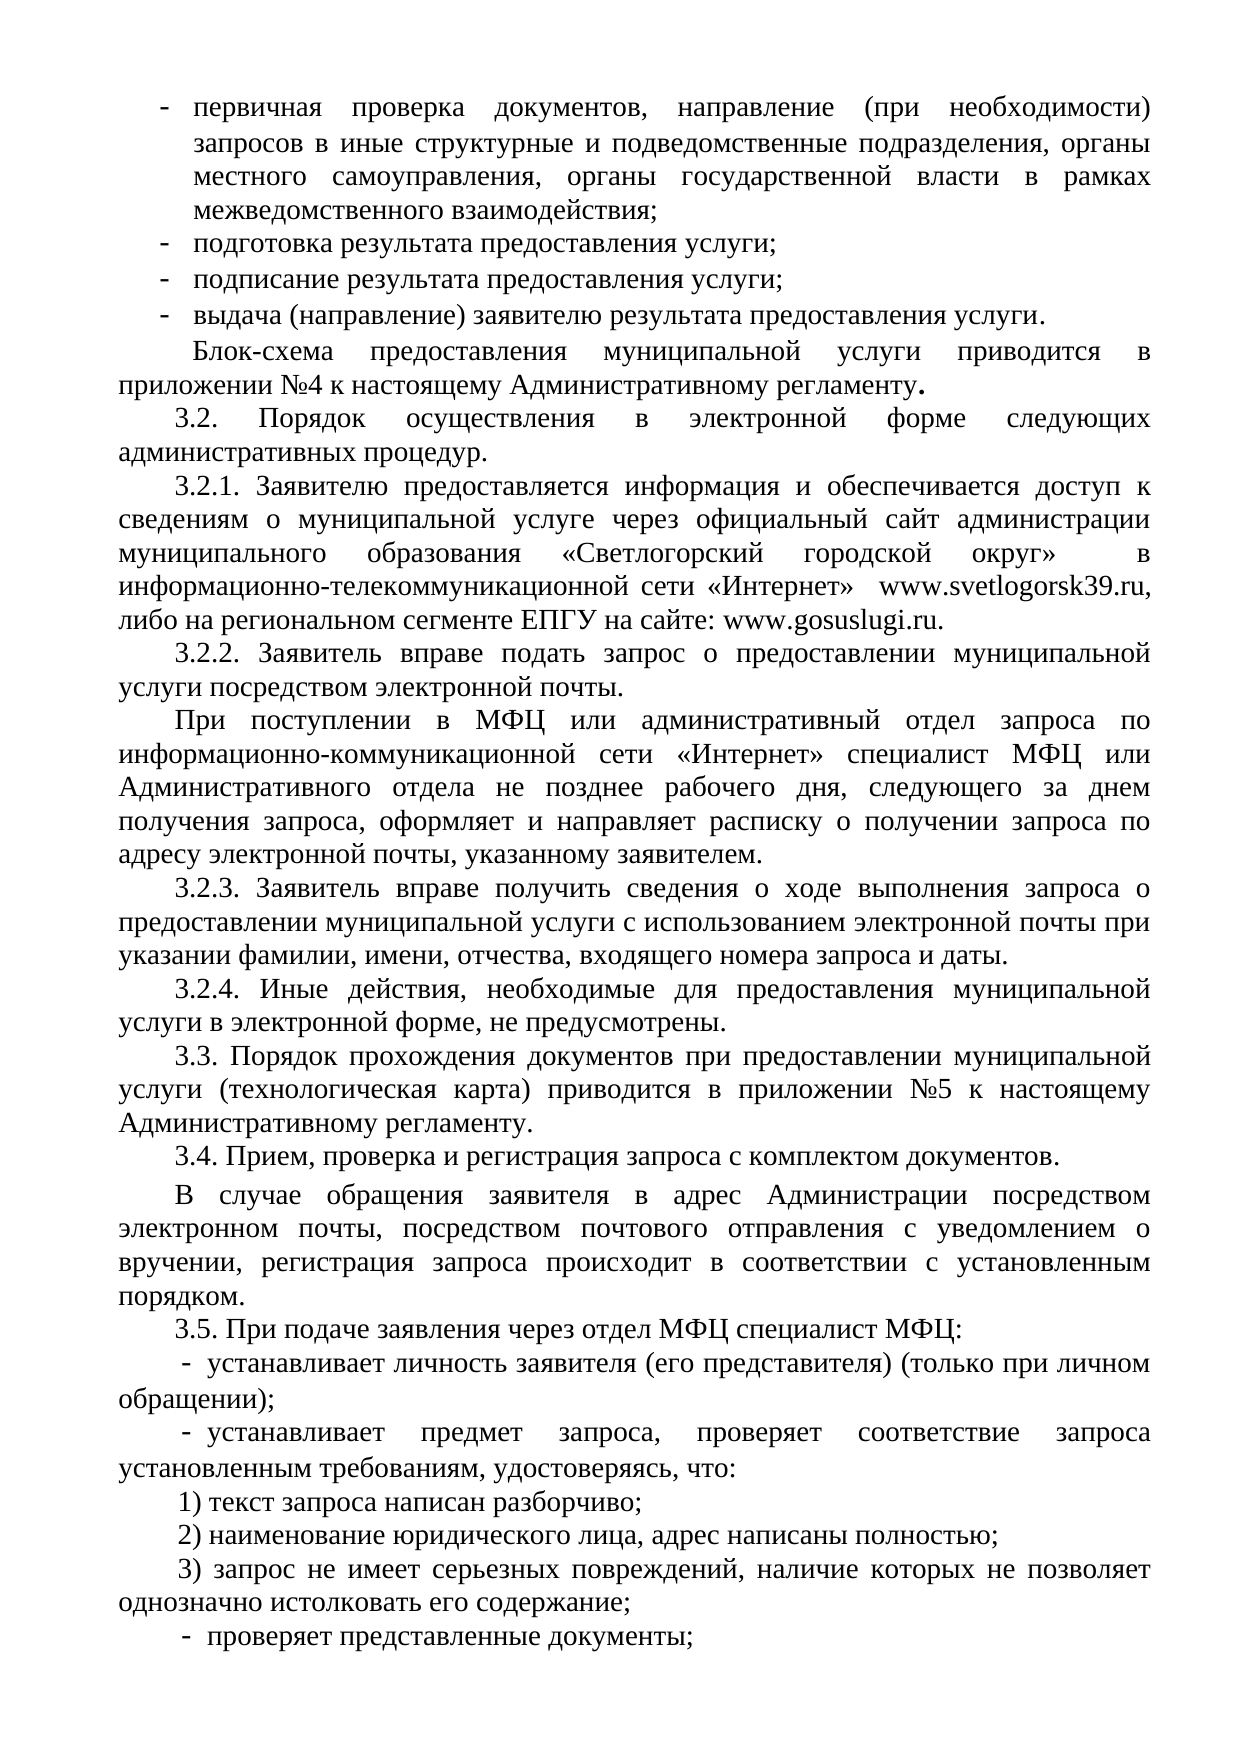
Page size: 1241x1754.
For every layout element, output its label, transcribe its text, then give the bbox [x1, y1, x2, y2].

text 1) текст запроса написан разборчиво; [118, 1484, 1152, 1517]
text При поступлении в МФЦ или административный отдел запроса по информационно-коммуникационной сети «Интернет» специалист МФЦ или Административного отдела не позднее рабочего дня, следующего за днем получения запроса, оформляет и направляет расписку о получении запроса по адресу электронной почты, указанному заявителем. [118, 702, 1152, 870]
list подписание результата предоставления услуги; [156, 261, 1152, 297]
text 3.2.3. Заявитель вправе получить сведения о ходе выполнения запроса о предоставлении муниципальной услуги с использованием электронной почты при указании фамилии, имени, отчества, входящего номера запроса и даты. [118, 870, 1152, 971]
list выдача (направление) заявителю результата предоставления услуги. [156, 297, 1152, 333]
list первичная проверка документов, направление (при необходимости) запросов в иные структурные и подведомственные подразделения, органы местного самоуправления, органы государственной власти в рамках межведомственного взаимодействия; [156, 89, 1152, 225]
text 3.2.1. Заявителю предоставляется информация и обеспечивается доступ к сведениям о муниципальной услуге через официальный сайт администрации муниципального образования «Светлогорский городской округ» в информационно-телекоммуникационной сети «Интернет» www.svetlogorsk39.ru, либо на региональном сегменте ЕПГУ на сайте: www.gosuslugi.ru. [118, 468, 1152, 635]
list устанавливает предмет запроса, проверяет соответствие запроса установленным требованиям, удостоверяясь, что: [118, 1414, 1152, 1484]
list проверяет представленные документы; [118, 1618, 1152, 1654]
text 3.2. Порядок осуществления в электронной форме следующих административных процедур. [118, 401, 1152, 468]
list подготовка результата предоставления услуги; [156, 225, 1152, 261]
text 2) наименование юридического лица, адрес написаны полностью; [118, 1517, 1152, 1551]
text Блок-схема предоставления муниципальной услуги приводится в приложении №4 к настоящему Административному регламенту. [118, 333, 1152, 401]
list устанавливает личность заявителя (его представителя) (только при личном обращении); [118, 1345, 1152, 1414]
text 3) запрос не имеет серьезных повреждений, наличие которых не позволяет однозначно истолковать его содержание; [118, 1551, 1152, 1618]
text 3.3. Порядок прохождения документов при предоставлении муниципальной услуги (технологическая карта) приводится в приложении №5 к настоящему Административному регламенту. [118, 1038, 1152, 1138]
text 3.2.4. Иные действия, необходимые для предоставления муниципальной услуги в электронной форме, не предусмотрены. [118, 971, 1152, 1038]
text 3.4. Прием, проверка и регистрация запроса с комплектом документов. [118, 1138, 1152, 1172]
text 3.5. При подаче заявления через отдел МФЦ специалист МФЦ: [118, 1311, 1152, 1345]
text В случае обращения заявителя в адрес Администрации посредством электронном почты, посредством почтового отправления с уведомлением о вручении, регистрация запроса происходит в соответствии с установленным порядком. [118, 1177, 1152, 1311]
text 3.2.2. Заявитель вправе подать запрос о предоставлении муниципальной услуги посредством электронной почты. [118, 635, 1152, 702]
